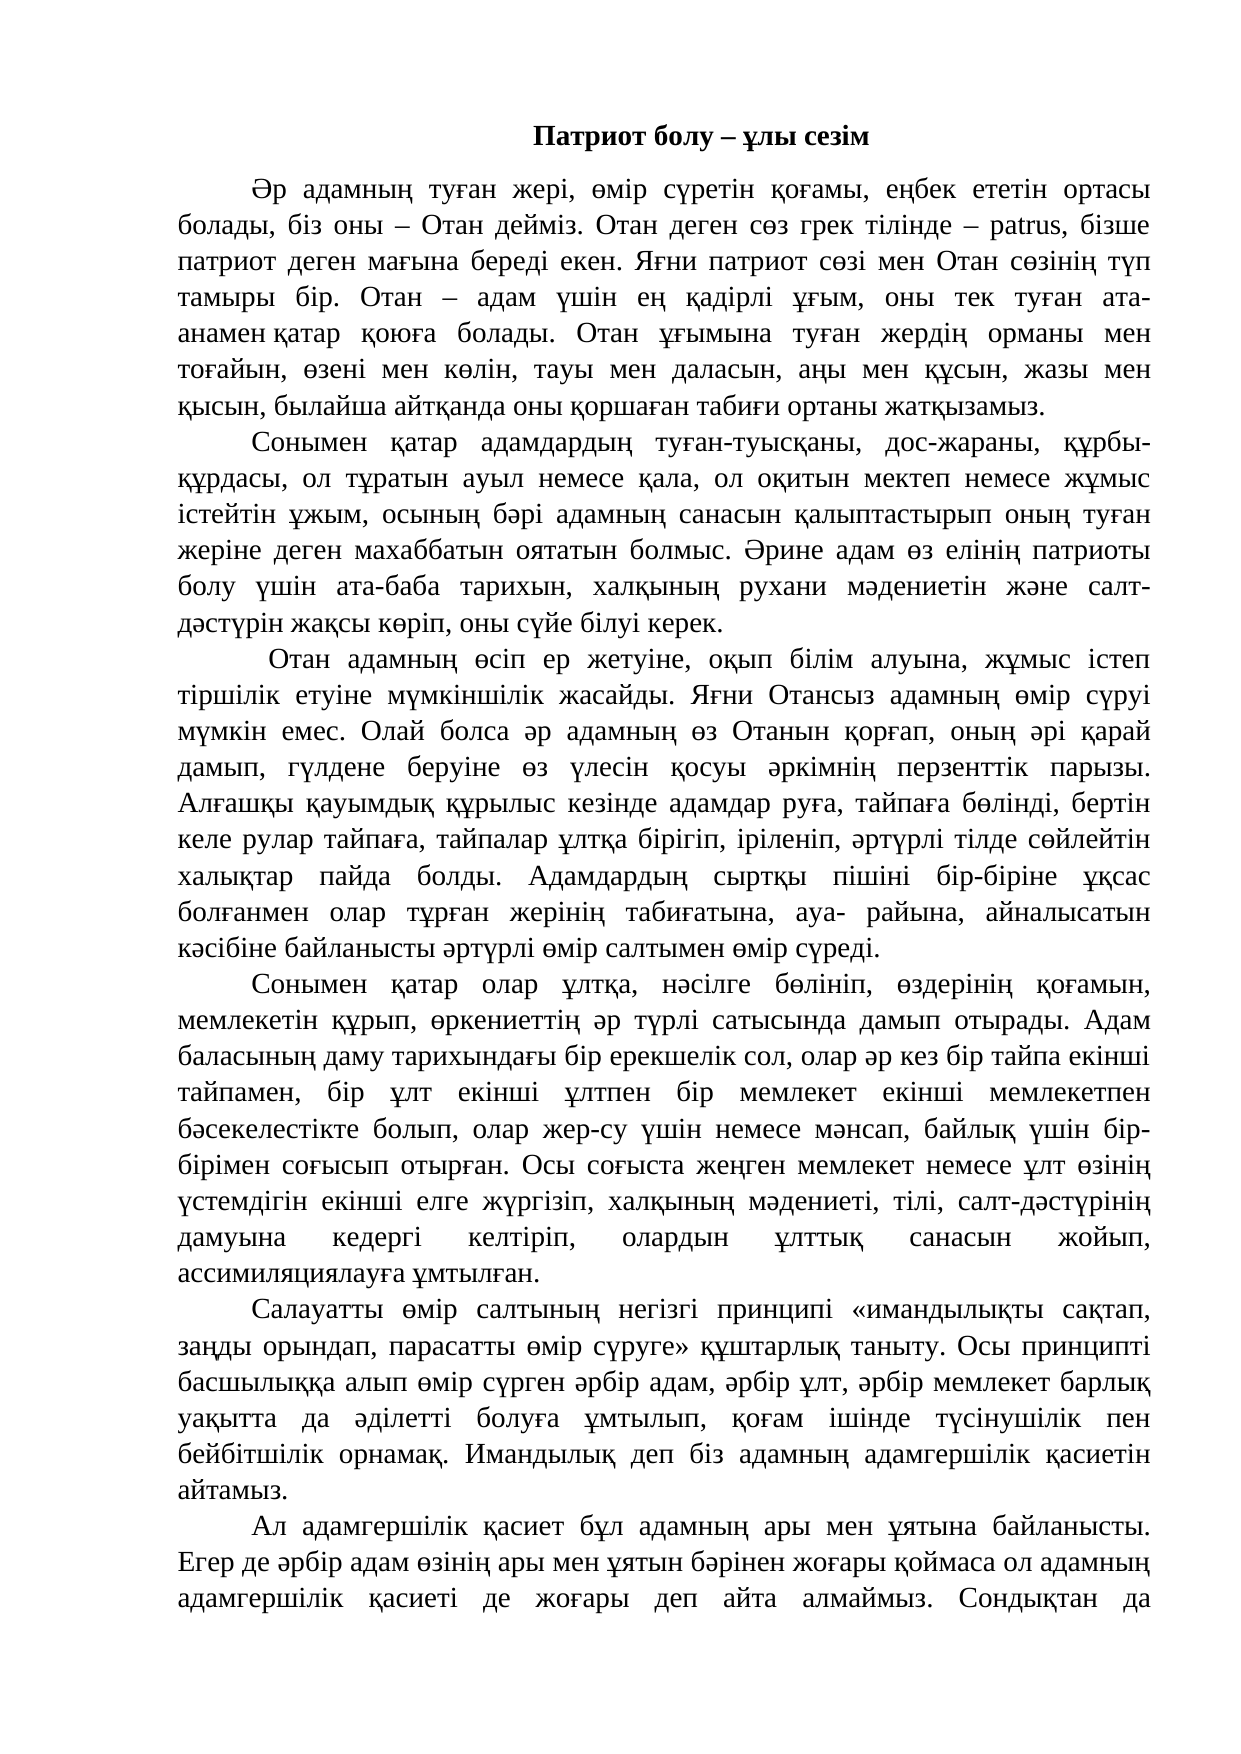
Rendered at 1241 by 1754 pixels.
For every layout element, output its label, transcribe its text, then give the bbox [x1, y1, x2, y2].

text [177, 1508, 1152, 1614]
text Сонымен қатар олар ұлтқа, нәсілге бөлініп, өздерінің қоғамын, мемлекетін құрып, өркениеттің әр түрлі сатысында дамып отырады. Адам баласының даму тарихындағы бір ерекшелік сол, олар әр кез бір тайпа екінші тайпамен, бір ұлт екінші ұлтпен бір мемлекет екінші мемлекетпен бәсекелестікте болып, олар жер-су үшін немесе мәнсап, байлық үшін бір-бірімен соғысып отырған. Осы соғыста жеңген мемлекет немесе ұлт өзінің үстемдігін екінші елге жүргізіп, халқының мәдениеті, тілі, салт-дәстүрінің дамуына кедергі келтіріп, олардын ұлттық санасын жойып, ассимиляциялауға ұмтылған. [177, 966, 1152, 1289]
text Отан адамның өсіп ер жетуіне, оқып білім алуына, жұмыс істеп тіршілік етуіне мүмкіншілік жасайды. Яғни Отансыз адамның өмір сүруі мүмкін емес. Олай болса әр адамның өз Отанын қорғап, оның әрі қарай дамып, гүлдене беруіне өз үлесін қосуы әркімнің перзенттік парызы. Алғашқы қауымдық құрылыс кезінде адамдар руға, тайпаға бөлінді, бертін келе рулар тайпаға, тайпалар ұлтқа бірігіп, іріленіп, әртүрлі тілде сөйлейтін халықтар пайда болды. Адамдардың сыртқы пішіні бір-біріне ұқсас болғанмен олар тұрған жерінің табиғатына, ауа- райына, айналысатын кәсібіне байланысты әртүрлі өмір салтымен өмір сүреді. [177, 641, 1152, 963]
text Салауатты өмір салтының негізгі принципі «имандылықты сақтап, заңды орындап, парасатты өмір сүруге» құштарлық таныту. Осы принципті басшылыққа алып өмір сүрген әрбір адам, әрбір ұлт, әрбір мемлекет барлық уақытта да әділетті болуға ұмтылып, қоғам ішінде түсінушілік пен бейбітшілік орнамақ. Имандылық деп біз адамның адамгершілік қасиетін айтамыз. [177, 1291, 1152, 1506]
text Сонымен қатар адамдардың туған-туысқаны, дос-жараны, құрбы-құрдасы, ол тұратын ауыл немесе қала, ол оқитын мектеп немесе жұмыс істейтін ұжым, осының бәрі адамның санасын қалыптастырып оның туған жеріне деген махаббатын оятатын болмыс. Әрине адам өз елінің патриоты болу үшін ата-баба тарихын, халқының рухани мәдениетін және салт-дәстүрін жақсы көріп, оны сүйе білуі керек. [177, 424, 1152, 638]
text Патриот болу – ұлы сезім [177, 118, 1152, 152]
text Әр адамның туған жері, өмір сүретін қоғамы, еңбек ететін ортасы болады, біз оны – Отан дейміз. Отан деген сөз грек тілінде – patrus, бізше патриот деген мағына береді екен. Яғни патриот сөзі мен Отан сөзінің түп тамыры бір. Отан – адам үшін ең қадірлі ұғым, оны тек туған ата-анамен қатар қоюға болады. Отан ұғымына туған жердің орманы мен тоғайын, өзені мен көлін, тауы мен даласын, аңы мен құсын, жазы мен қысын, былайша айтқанда оны қоршаған табиғи ортаны жатқызамыз. [177, 171, 1152, 421]
